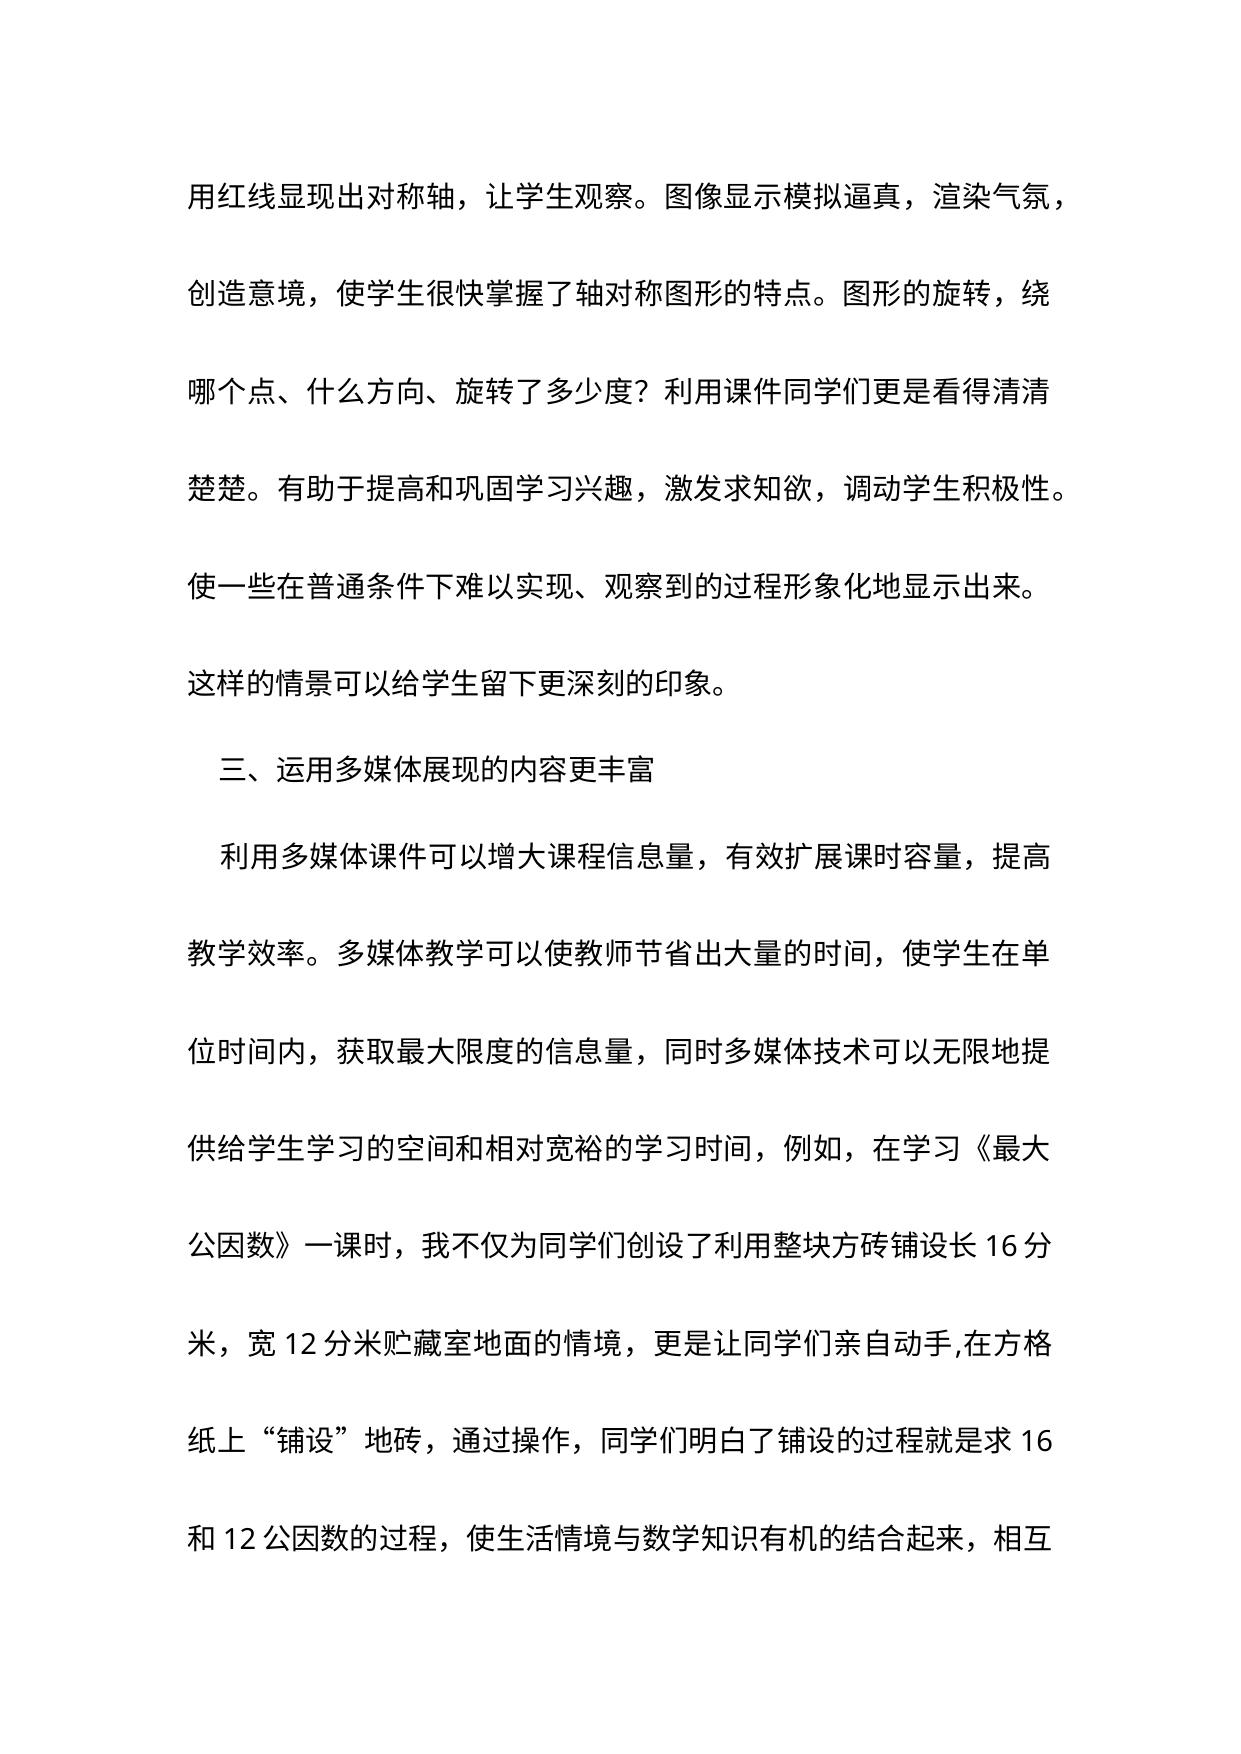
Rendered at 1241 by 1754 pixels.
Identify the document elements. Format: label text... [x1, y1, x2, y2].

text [187, 162, 1053, 714]
text 三、运用多媒体展现的内容更丰富 [187, 736, 1053, 801]
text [187, 822, 1053, 1569]
